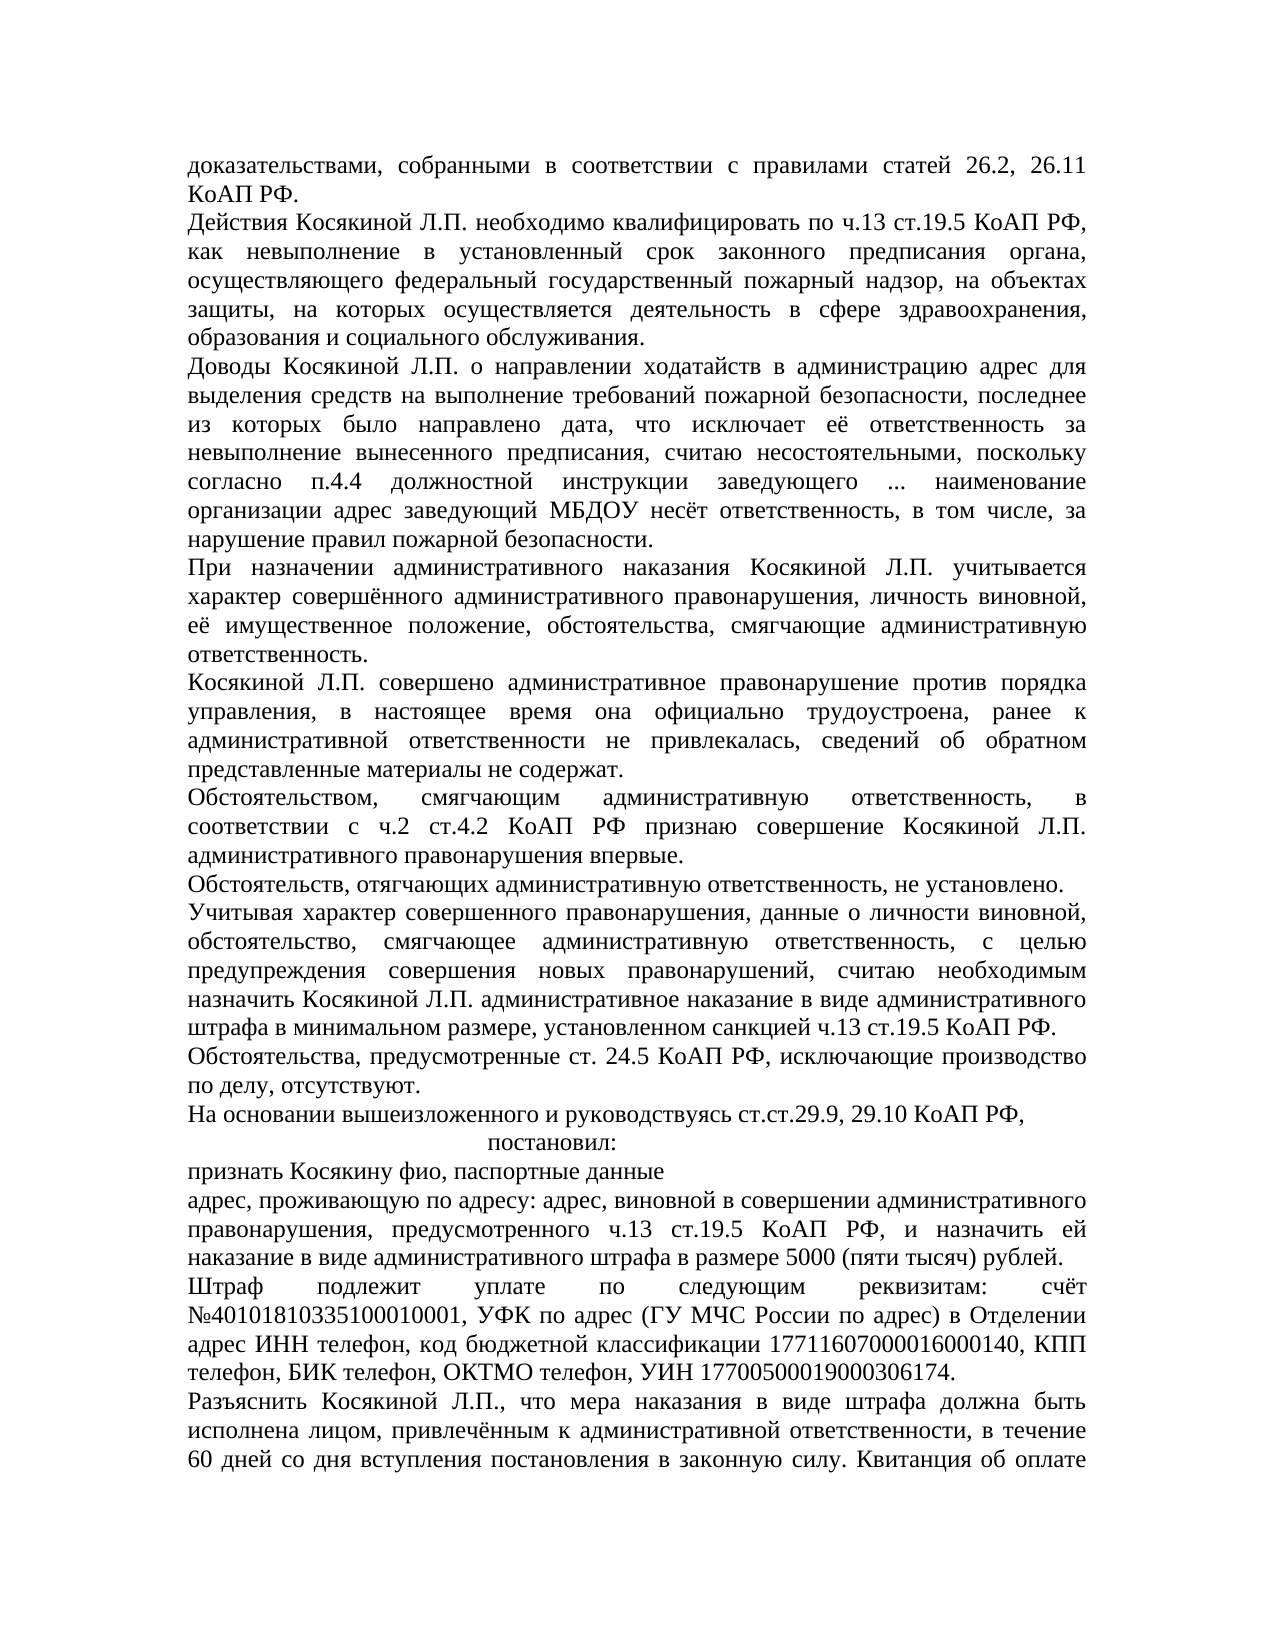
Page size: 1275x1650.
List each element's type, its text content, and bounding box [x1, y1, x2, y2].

text Штраф подлежит уплате по следующим реквизитам: счёт №40101810335100010001, УФК по адрес (ГУ МЧС России по адрес) в Отделении адрес ИНН телефон, код бюджетной классификации 17711607000016000140, КПП телефон, БИК телефон, ОКТМО телефон, УИН 17700500019000306174. [187, 1271, 1087, 1386]
text На основании вышеизложенного и руководствуясь ст.ст.29.9, 29.10 КоАП РФ, [187, 1099, 1087, 1127]
text Косякиной Л.П. совершено административное правонарушение против порядка управления, в настоящее время она официально трудоустроена, ранее к административной ответственности не привлекалась, сведений об обратном представленные материалы не содержат. [187, 667, 1087, 782]
text Обстоятельства, предусмотренные ст. 24.5 КоАП РФ, исключающие производство по делу, отсутствуют. [187, 1041, 1087, 1099]
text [187, 1386, 1087, 1472]
text При назначении административного наказания Косякиной Л.П. учитывается характер совершённого административного правонарушения, личность виновной, её имущественное положение, обстоятельства, смягчающие административную ответственность. [187, 552, 1087, 667]
text Обстоятельств, отягчающих административную ответственность, не установлено. [187, 869, 1087, 897]
text Учитывая характер совершенного правонарушения, данные о личности виновной, обстоятельство, смягчающее административную ответственность, с целью предупреждения совершения новых правонарушений, считаю необходимым назначить Косякиной Л.П. административное наказание в виде административного штрафа в минимальном размере, установленном санкцией ч.13 ст.19.5 КоАП РФ. [187, 897, 1087, 1041]
text признать Косякину фио, паспортные данные [187, 1156, 1087, 1185]
text Обстоятельством, смягчающим административную ответственность, в соответствии с ч.2 ст.4.2 КоАП РФ признаю совершение Косякиной Л.П. административного правонарушения впервые. [187, 782, 1087, 869]
text Доводы Косякиной Л.П. о направлении ходатайств в администрацию адрес для выделения средств на выполнение требований пожарной безопасности, последнее из которых было направлено дата, что исключает её ответственность за невыполнение вынесенного предписания, считаю несостоятельными, поскольку согласно п.4.4 должностной инструкции заведующего ... наименование организации адрес заведующий МБДОУ несёт ответственность, в том числе, за нарушение правил пожарной безопасности. [187, 351, 1087, 552]
text адрес, проживающую по адресу: адрес, виновной в совершении административного правонарушения, предусмотренного ч.13 ст.19.5 КоАП РФ, и назначить ей наказание в виде административного штрафа в размере 5000 (пяти тысяч) рублей. [187, 1185, 1087, 1271]
text постановил: [412, 1127, 1087, 1156]
text Действия Косякиной Л.П. необходимо квалифицировать по ч.13 ст.19.5 КоАП РФ, как невыполнение в установленный срок законного предписания органа, осуществляющего федеральный государственный пожарный надзор, на объектах защиты, на которых осуществляется деятельность в сфере здравоохранения, образования и социального обслуживания. [187, 207, 1087, 351]
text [187, 150, 1087, 207]
